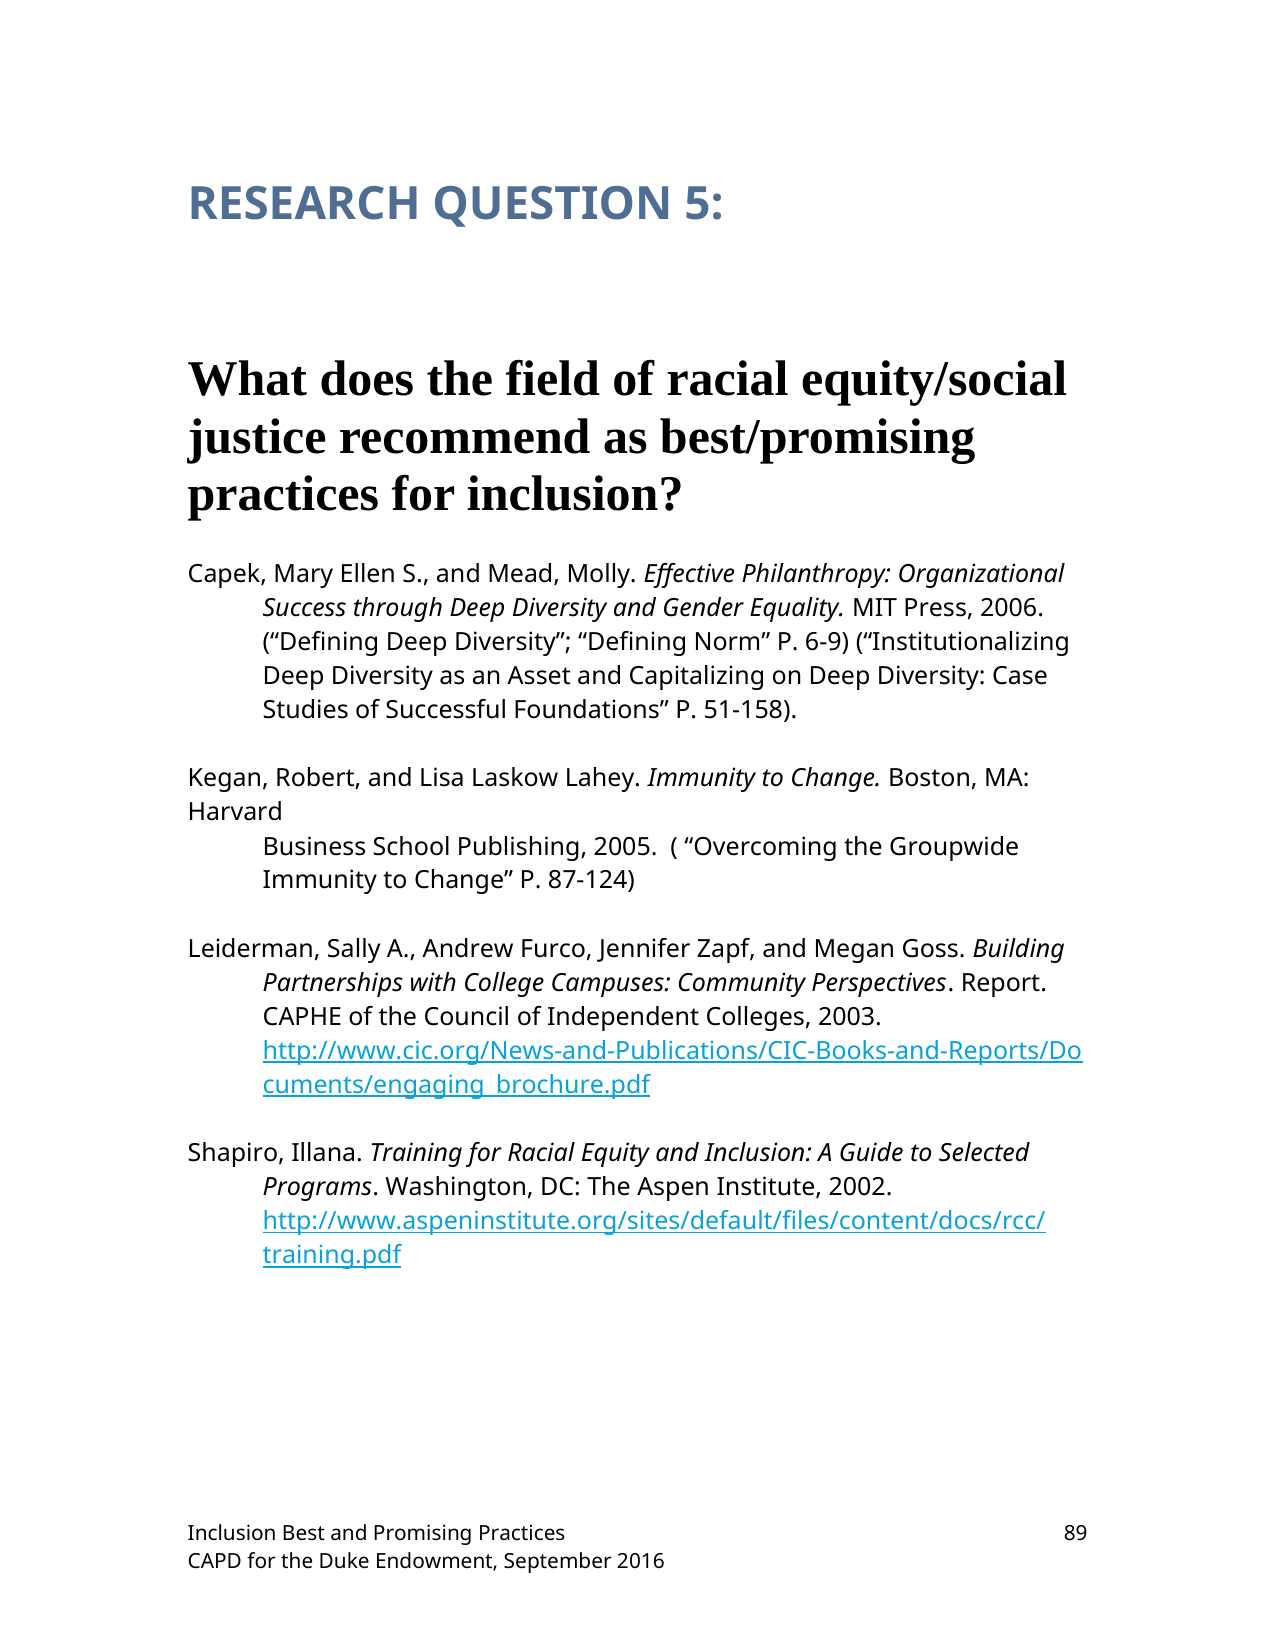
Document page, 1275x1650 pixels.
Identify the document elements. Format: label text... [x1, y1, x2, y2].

text Success through Deep Diversity and Gender Equality. MIT Press, 2006. (“Defining Deep Diversity”; “Defining Norm” P. 6-9) (“Institutionalizing Deep Diversity as an Asset and Capitalizing on Deep Diversity: Case Studies of Successful Foundations” P. 51-158). [262, 590, 1087, 726]
text Shapiro, Illana. Training for Racial Equity and Inclusion: A Guide to Selected [187, 1135, 1087, 1169]
text Partnerships with College Campuses: Community Perspectives. Report. CAPHE of the Council of Independent Colleges, 2003. http://www.cic.org/News-and-Publications/CIC-Books-and-Reports/Documents/engaging_brochure.pdf [262, 964, 1087, 1101]
text Kegan, Robert, and Lisa Laskow Lahey. Immunity to Change. Boston, MA: Harvard [187, 760, 1087, 828]
text What does the field of racial equity/social justice recommend as best/promising practices for inclusion? [187, 349, 1087, 522]
text Programs. Washington, DC: The Aspen Institute, 2002. [187, 1169, 1087, 1203]
text Capek, Mary Ellen S., and Mead, Molly. Effective Philanthropy: Organizational [187, 556, 1087, 590]
text http://www.aspeninstitute.org/sites/default/files/content/docs/rcc/training.pdf [262, 1203, 1087, 1271]
text Business School Publishing, 2005. ( “Overcoming the Groupwide Immunity to Change” P. 87-124) [262, 828, 1087, 896]
text Leiderman, Sally A., Andrew Furco, Jennifer Zapf, and Megan Goss. Building [187, 930, 1087, 964]
subtitle RESEARCH QUESTION 5: [187, 171, 1087, 233]
